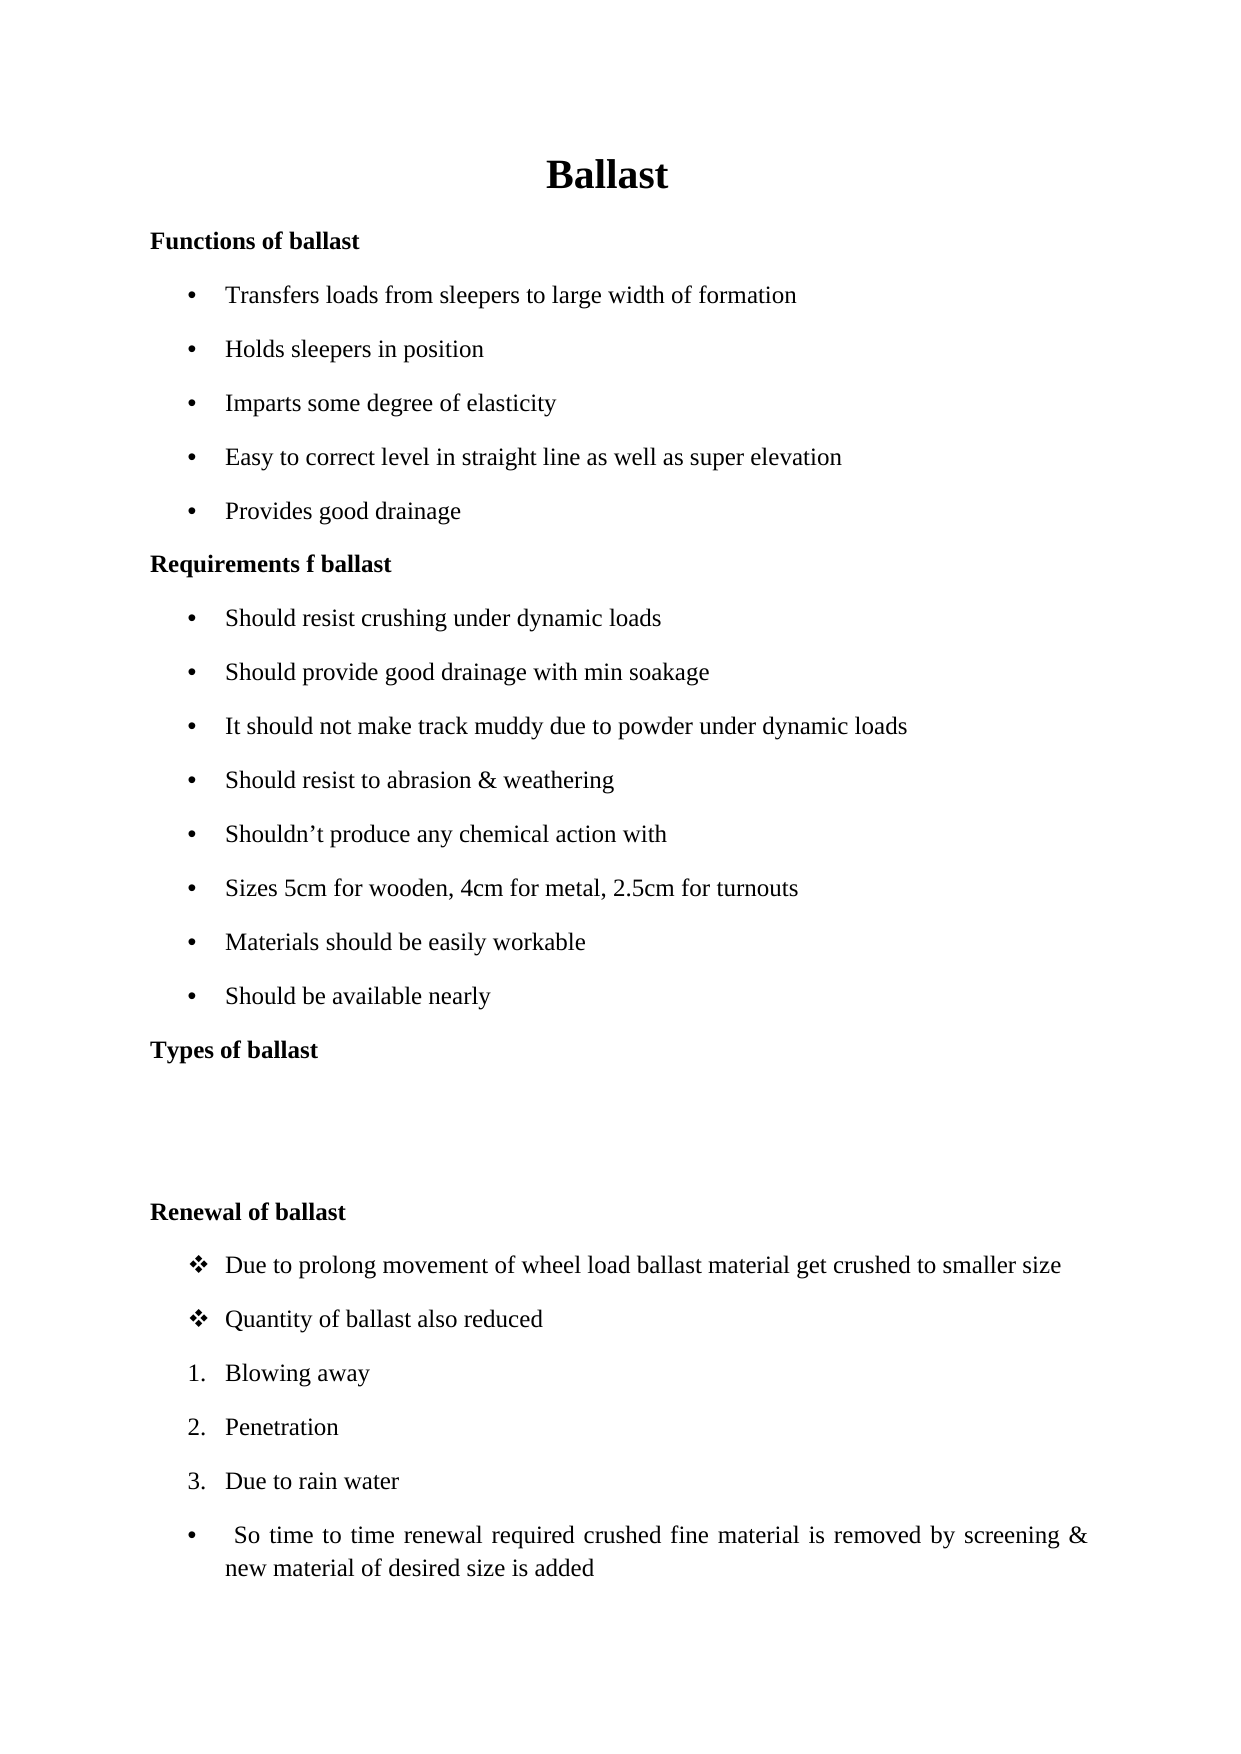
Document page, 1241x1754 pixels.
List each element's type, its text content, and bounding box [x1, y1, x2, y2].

list Sizes 5cm for wooden, 4cm for metal, 2.5cm for turnouts [187, 873, 1090, 902]
list Penetration [187, 1412, 1090, 1441]
list Shouldn’t produce any chemical action with [187, 819, 1090, 848]
text Types of ballast [150, 1035, 1090, 1064]
list Easy to correct level in straight line as well as super elevation [187, 442, 1090, 471]
list So time to time renewal required crushed fine material is removed by screening & new material of desired size is added [187, 1520, 1090, 1582]
text Functions of ballast [150, 226, 1090, 255]
text Requirements f ballast [150, 549, 1090, 578]
list Blowing away [187, 1358, 1090, 1387]
list Imparts some degree of elasticity [187, 388, 1090, 417]
list Should resist to abrasion & weathering [187, 765, 1090, 794]
list It should not make track muddy due to powder under dynamic loads [187, 711, 1090, 740]
list Provides good drainage [187, 496, 1090, 524]
list Due to rain water [187, 1466, 1090, 1495]
list Transfers loads from sleepers to large width of formation [187, 280, 1090, 309]
list Should provide good drainage with min soakage [187, 657, 1090, 686]
text Renewal of ballast [150, 1197, 1090, 1225]
list Holds sleepers in position [187, 334, 1090, 363]
list Due to prolong movement of wheel load ballast material get crushed to smaller size [187, 1251, 1090, 1279]
list Quantity of ballast also reduced [187, 1304, 1090, 1333]
list Should be available nearly [187, 981, 1090, 1010]
text Ballast [150, 150, 1090, 198]
list Should resist crushing under dynamic loads [187, 603, 1090, 632]
list Materials should be easily workable [187, 927, 1090, 956]
